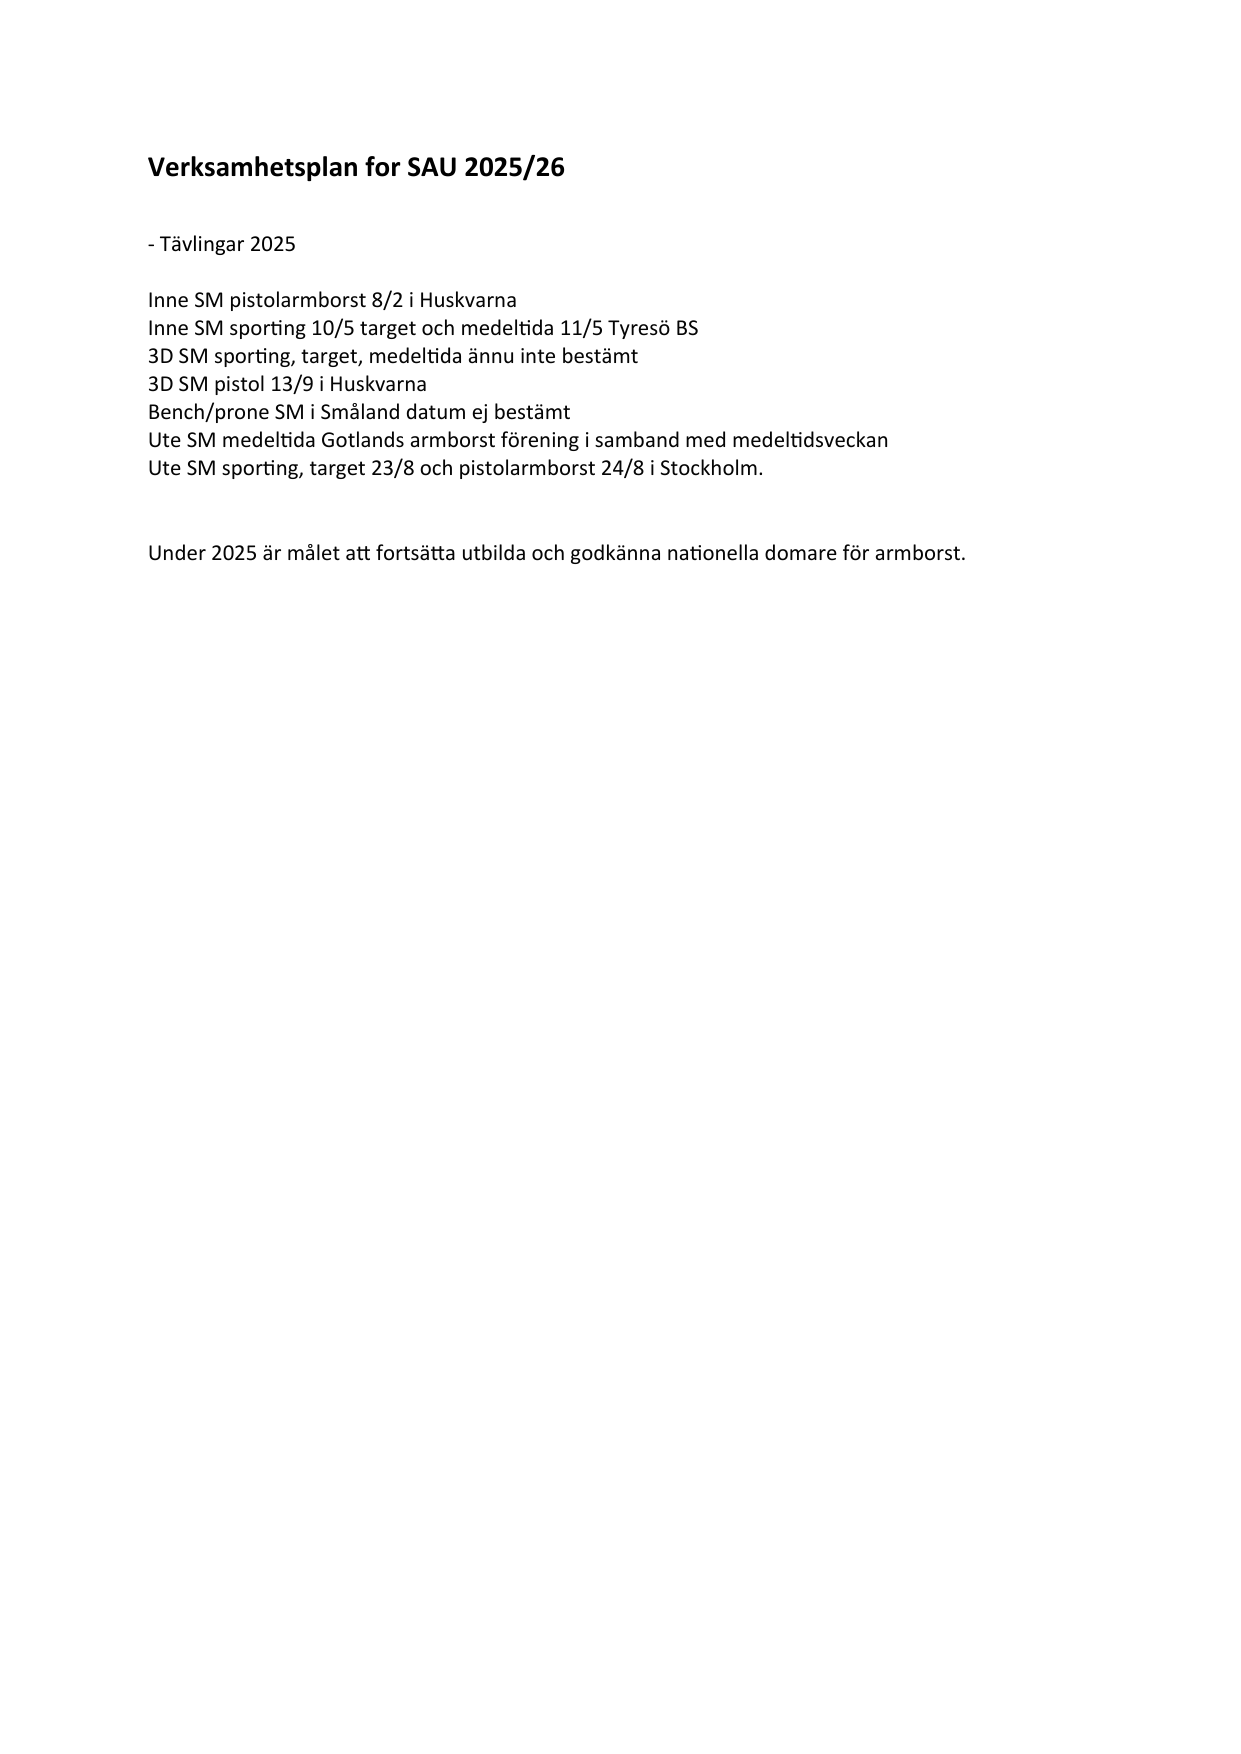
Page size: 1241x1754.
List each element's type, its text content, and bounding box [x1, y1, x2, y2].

text - Tävlingar 2025 Inne SM pistolarmborst 8/2 i Huskvarna Inne SM sporting 10/5 target och medeltida 11/5 Tyresö BS 3D SM sporting, target, medeltida ännu inte bestämt 3D SM pistol 13/9 i Huskvarna Bench/prone SM i Småland datum ej bestämt Ute SM medeltida Gotlands armborst förening i samband med medeltidsveckan Ute SM sporting, target 23/8 och pistolarmborst 24/8 i Stockholm. [148, 229, 1093, 509]
text Under 2025 är målet att fortsätta utbilda och godkänna nationella domare för armborst. [148, 538, 1093, 594]
text Verksamhetsplan for SAU 2025/26 [148, 148, 1093, 183]
